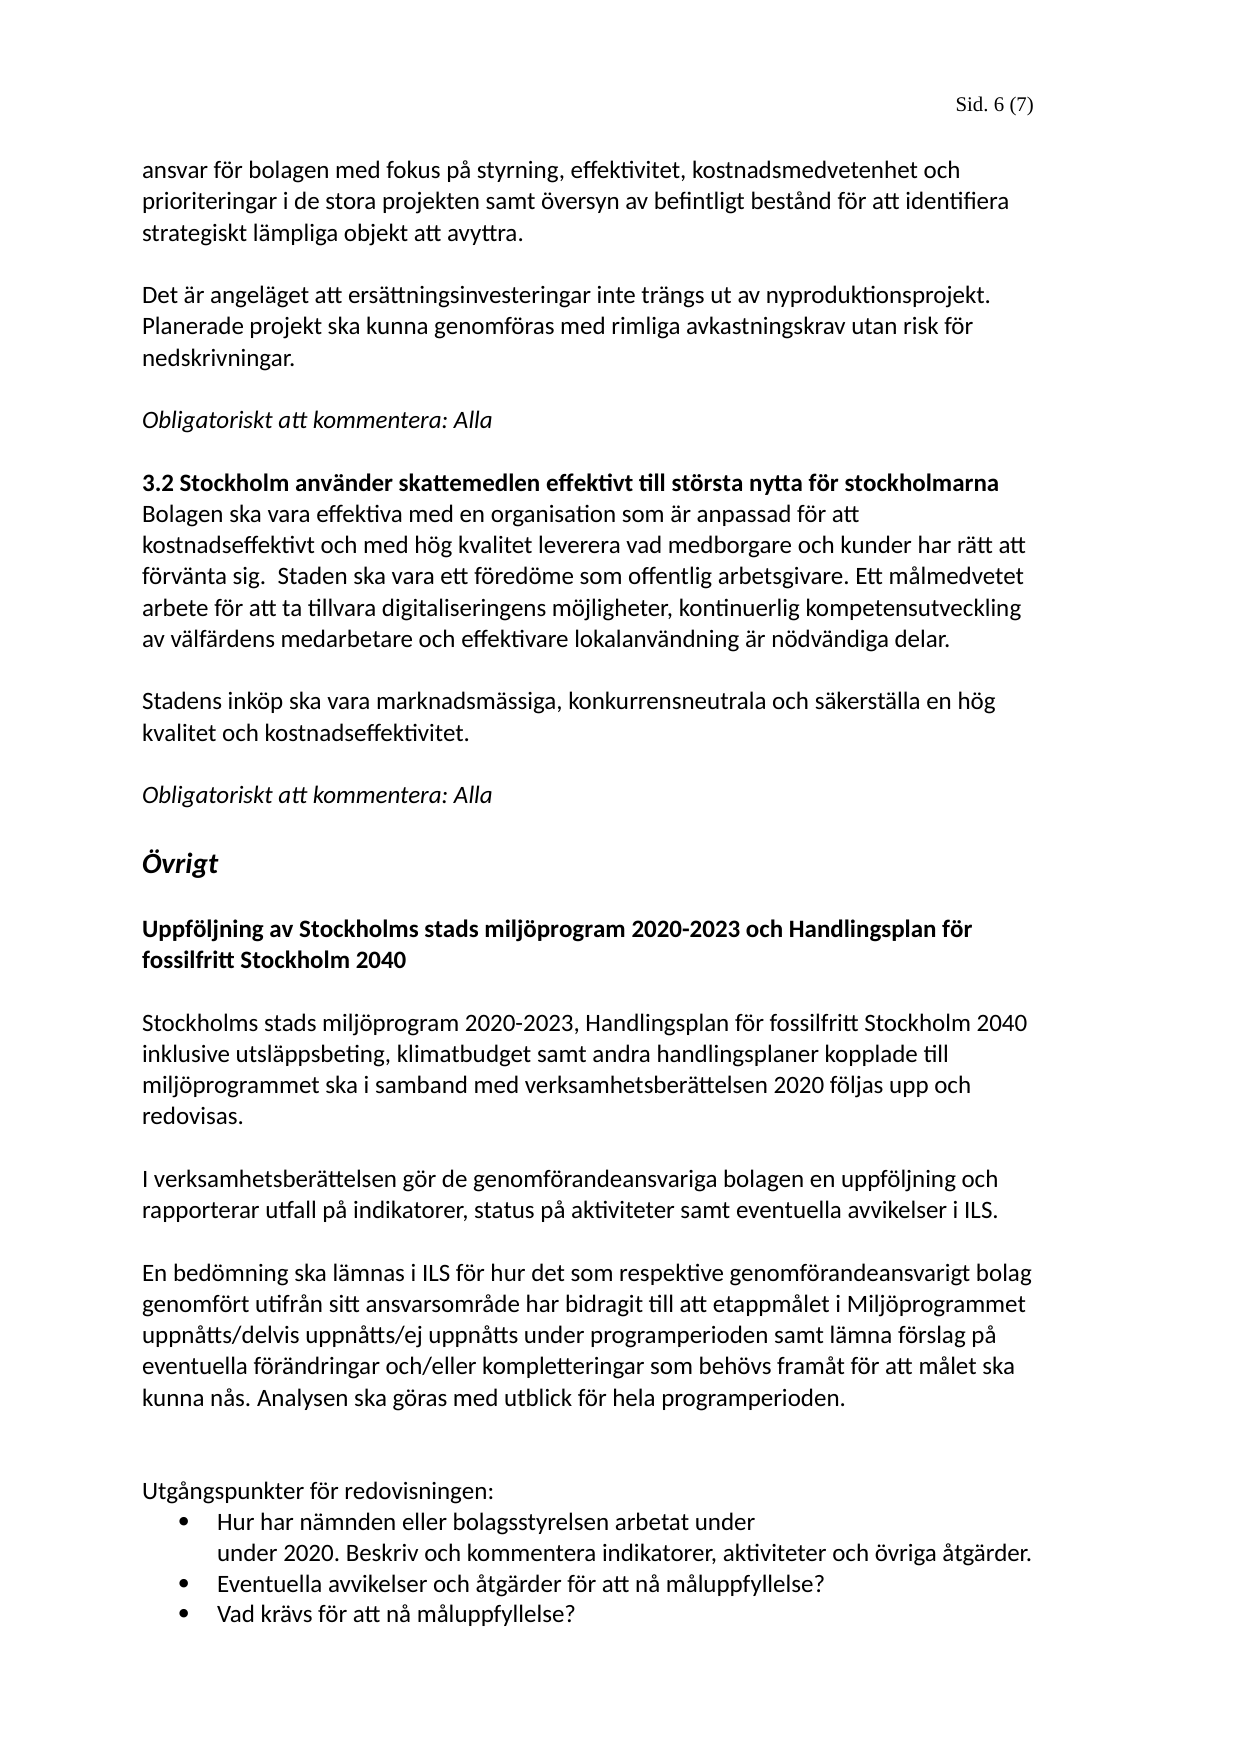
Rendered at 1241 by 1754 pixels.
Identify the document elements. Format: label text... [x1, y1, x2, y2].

text Obligatoriskt att kommentera: Alla [142, 778, 1033, 810]
text I verksamhetsberättelsen gör de genomförandeansvariga bolagen en uppföljning och rapporterar utfall på indikatorer, status på aktiviteter samt eventuella avvikelser i ILS. [142, 1162, 1033, 1225]
text Utgångspunkter för redovisningen: [142, 1475, 1033, 1506]
list Hur har nämnden eller bolagsstyrelsen arbetat under [179, 1506, 1033, 1537]
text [142, 153, 1033, 247]
list Vad krävs för att nå måluppfyllelse? [179, 1598, 1033, 1629]
subtitle 3.2 Stockholm använder skattemedlen effektivt till största nytta för stockholmarna [142, 466, 1033, 497]
text Det är angeläget att ersättningsinvesteringar inte trängs ut av nyproduktionsprojekt. Planerade projekt ska kunna genomföras med rimliga avkastningskrav utan risk för nedskrivningar. [142, 278, 1033, 372]
text Stadens inköp ska vara marknadsmässiga, konkurrensneutrala och säkerställa en hög kvalitet och kostnadseffektivitet. [142, 685, 1033, 747]
text Obligatoriskt att kommentera: Alla [142, 403, 1033, 435]
text Bolagen ska vara effektiva med en organisation som är anpassad för att kostnadseffektivt och med hög kvalitet leverera vad medborgare och kunder har rätt att förvänta sig. Staden ska vara ett föredöme som offentlig arbetsgivare. Ett målmedvetet arbete för att ta tillvara digitaliseringens möjligheter, kontinuerlig kompetensutveckling av välfärdens medarbetare och effektivare lokalanvändning är nödvändiga delar. [142, 497, 1033, 653]
subtitle Uppföljning av Stockholms stads miljöprogram 2020-2023 och Handlingsplan för fossilfritt Stockholm 2040 [142, 912, 1033, 975]
list Eventuella avvikelser och åtgärder för att nå måluppfyllelse? [179, 1568, 1033, 1598]
text Övrigt [142, 845, 1033, 881]
text En bedömning ska lämnas i ILS för hur det som respektive genomförandeansvarigt bolag genomfört utifrån sitt ansvarsområde har bidragit till att etappmålet i Miljöprogrammet uppnåtts/delvis uppnåtts/ej uppnåtts under programperioden samt lämna förslag på eventuella förändringar och/eller kompletteringar som behövs framåt för att målet ska kunna nås. Analysen ska göras med utblick för hela programperioden. [142, 1256, 1033, 1412]
text Stockholms stads miljöprogram 2020-2023, Handlingsplan för fossilfritt Stockholm 2040 inklusive utsläppsbeting, klimatbudget samt andra handlingsplaner kopplade till miljöprogrammet ska i samband med verksamhetsberättelsen 2020 följas upp och redovisas. [142, 1006, 1033, 1131]
text under 2020. Beskriv och kommentera indikatorer, aktiviteter och övriga åtgärder. [217, 1537, 1033, 1568]
